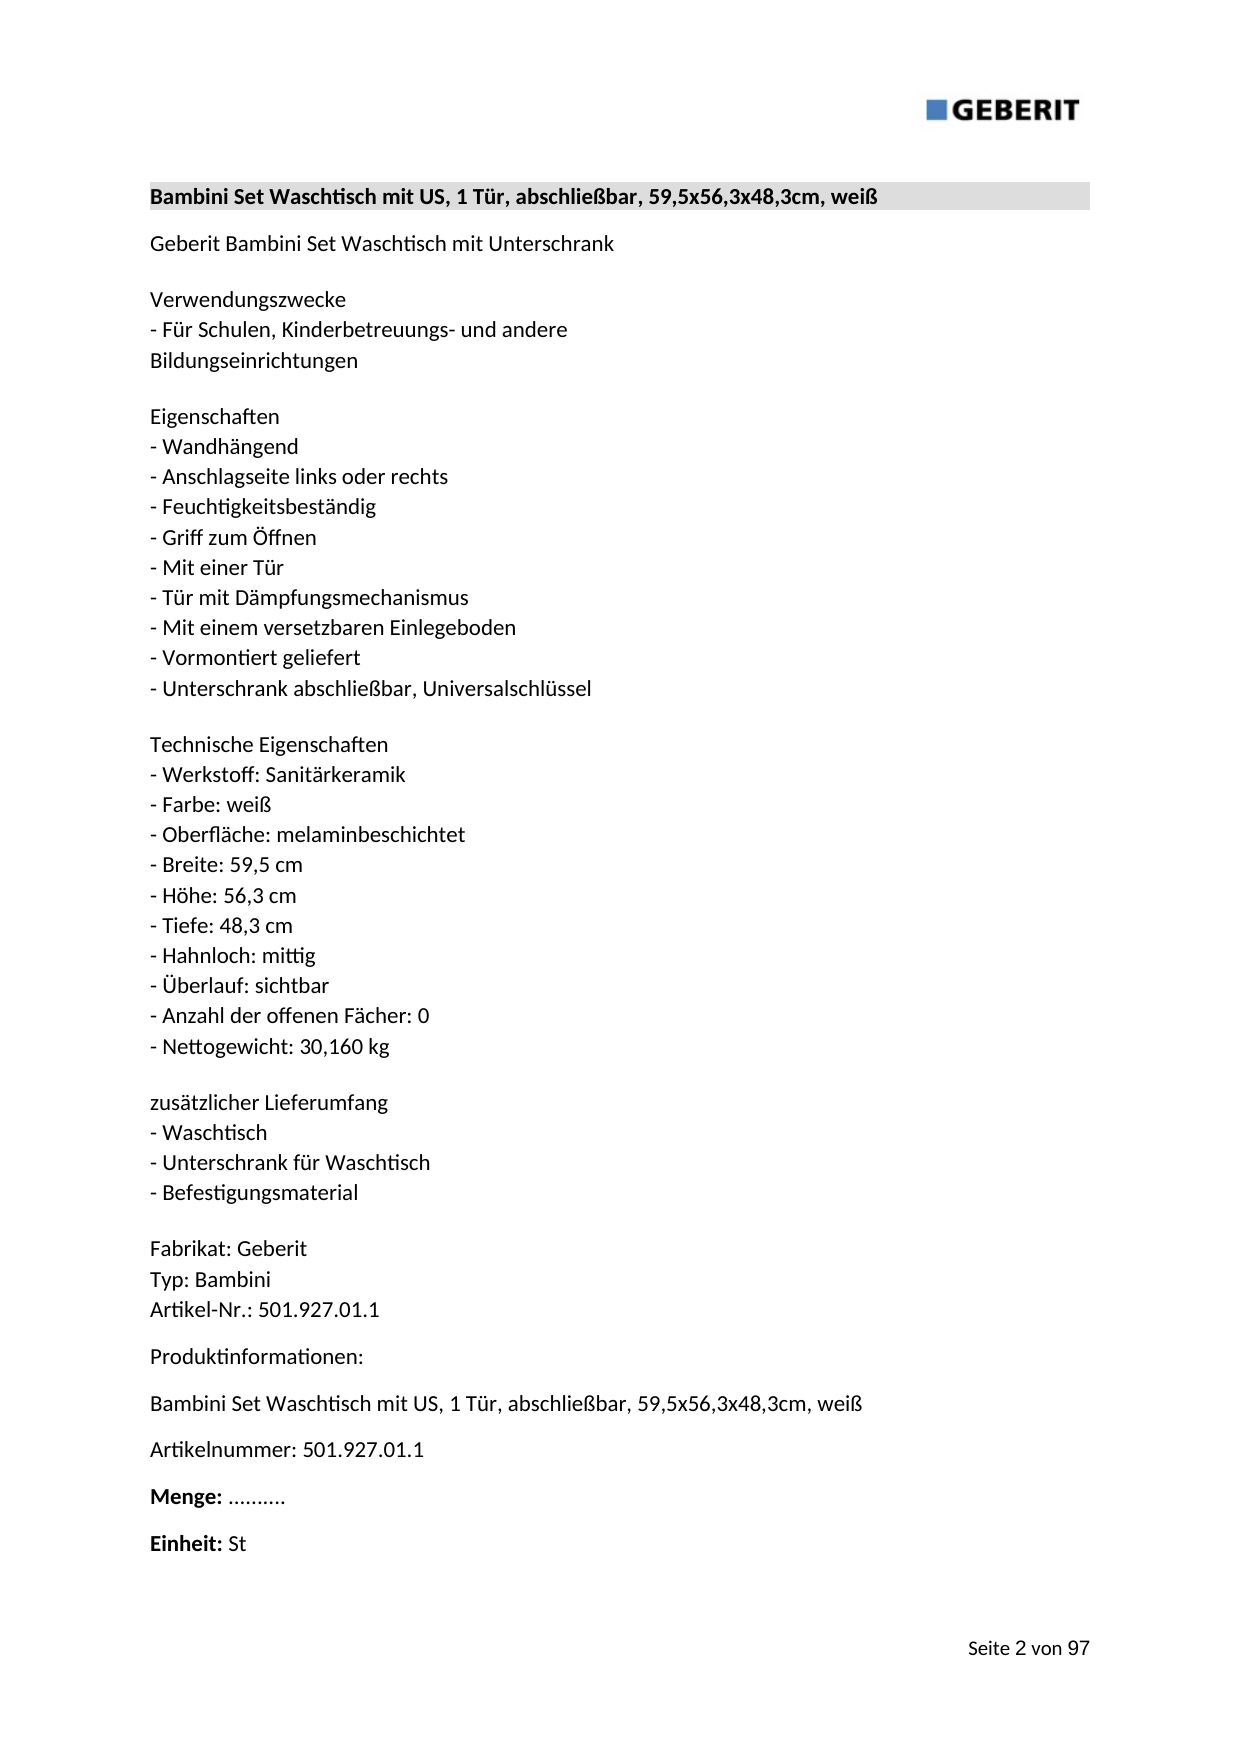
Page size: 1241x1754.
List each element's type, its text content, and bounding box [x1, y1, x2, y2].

text Einheit: St [150, 1529, 1090, 1557]
text Bambini Set Waschtisch mit US, 1 Tür, abschließbar, 59,5x56,3x48,3cm, weiß [150, 182, 1090, 210]
text Produktinformationen: [150, 1342, 1090, 1370]
text Artikelnummer: 501.927.01.1 [150, 1436, 1090, 1463]
text Menge: .......... [150, 1482, 1090, 1510]
picture [915, 75, 1091, 146]
text Bambini Set Waschtisch mit US, 1 Tür, abschließbar, 59,5x56,3x48,3cm, weiß [150, 1389, 1090, 1417]
text Geberit Bambini Set Waschtisch mit Unterschrank Verwendungszwecke - Für Schulen, Kinderbetreuungs- und andere Bildungseinrichtungen Eigenschaften - Wandhängend - Anschlagseite links oder rechts - Feuchtigkeitsbeständig - Griff zum Öffnen - Mit einer Tür - Tür mit Dämpfungsmechanismus - Mit einem versetzbaren Einlegeboden - Vormontiert geliefert - Unterschrank abschließbar, Universalschlüssel Technische Eigenschaften - Werkstoff: Sanitärkeramik - Farbe: weiß - Oberfläche: melaminbeschichtet - Breite: 59,5 cm - Höhe: 56,3 cm - Tiefe: 48,3 cm - Hahnloch: mittig - Überlauf: sichtbar - Anzahl der offenen Fächer: 0 - Nettogewicht: 30,160 kg zusätzlicher Lieferumfang - Waschtisch - Unterschrank für Waschtisch - Befestigungsmaterial Fabrikat: Geberit Typ: Bambini Artikel-Nr.: 501.927.01.1 [150, 229, 1090, 1323]
